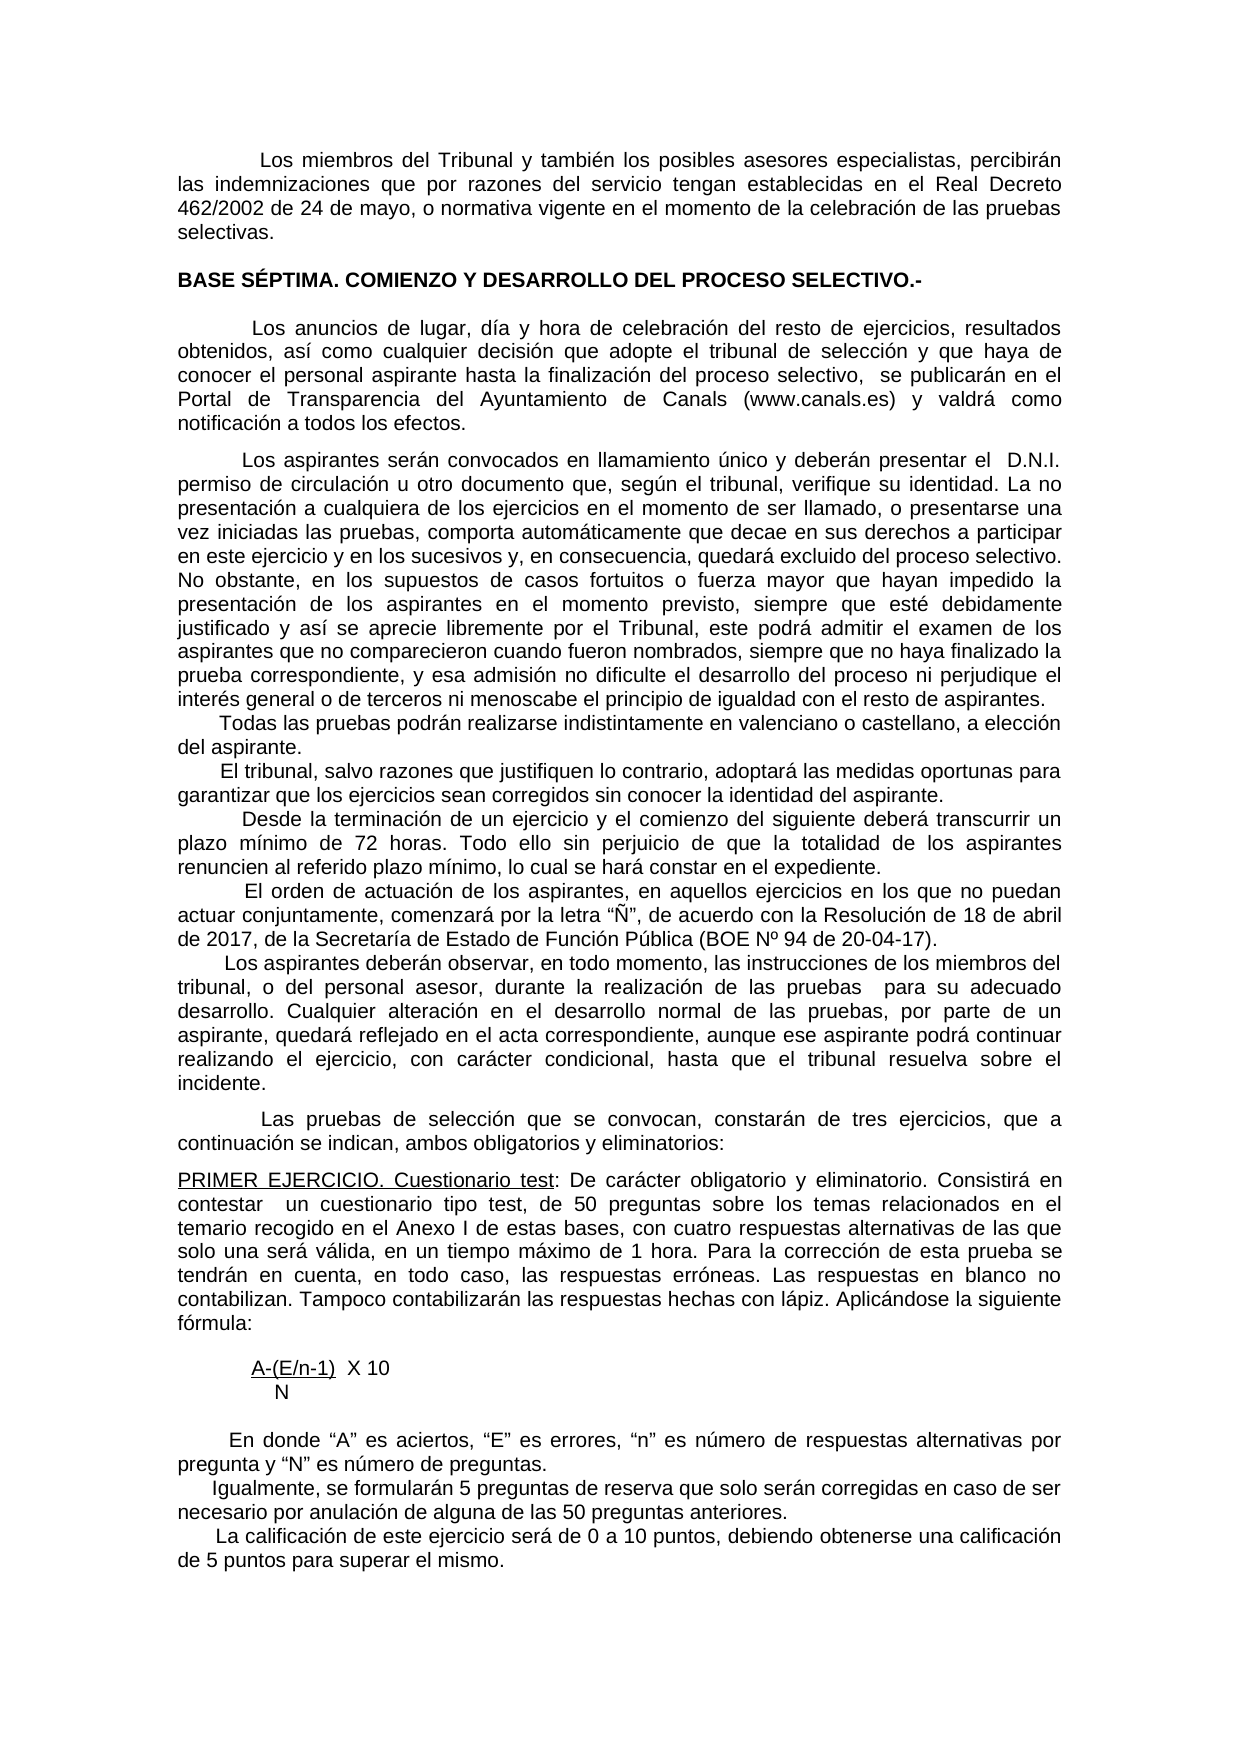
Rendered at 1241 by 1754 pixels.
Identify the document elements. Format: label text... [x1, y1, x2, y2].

text Desde la terminación de un ejercicio y el comienzo del siguiente deberá transcurrir un plazo mínimo de 72 horas. Todo ello sin perjuicio de que la totalidad de los aspirantes renuncien al referido plazo mínimo, lo cual se hará constar en el expediente. [177, 807, 1063, 879]
text Los aspirantes deberán observar, en todo momento, las instrucciones de los miembros del tribunal, o del personal asesor, durante la realización de las pruebas para su adecuado desarrollo. Cualquier alteración en el desarrollo normal de las pruebas, por parte de un aspirante, quedará reflejado en el acta correspondiente, aunque ese aspirante podrá continuar realizando el ejercicio, con carácter condicional, hasta que el tribunal resuelva sobre el incidente. [177, 951, 1063, 1094]
text BASE SÉPTIMA. COMIENZO Y DESARROLLO DEL PROCESO SELECTIVO.- [177, 267, 1063, 291]
text Todas las pruebas podrán realizarse indistintamente en valenciano o castellano, a elección del aspirante. [177, 711, 1063, 759]
text En donde “A” es aciertos, “E” es errores, “n” es número de respuestas alternativas por pregunta y “N” es número de preguntas. [177, 1428, 1063, 1476]
text Los aspirantes serán convocados en llamamiento único y deberán presentar el D.N.I. permiso de circulación u otro documento que, según el tribunal, verifique su identidad. La no presentación a cualquiera de los ejercicios en el momento de ser llamado, o presentarse una vez iniciadas las pruebas, comporta automáticamente que decae en sus derechos a participar en este ejercicio y en los sucesivos y, en consecuencia, quedará excluido del proceso selectivo. No obstante, en los supuestos de casos fortuitos o fuerza mayor que hayan impedido la presentación de los aspirantes en el momento previsto, siempre que esté debidamente justificado y así se aprecie libremente por el Tribunal, este podrá admitir el examen de los aspirantes que no comparecieron cuando fueron nombrados, siempre que no haya finalizado la prueba correspondiente, y esa admisión no dificulte el desarrollo del proceso ni perjudique el interés general o de terceros ni menoscabe el principio de igualdad con el resto de aspirantes. [177, 448, 1063, 711]
text Las pruebas de selección que se convocan, constarán de tres ejercicios, que a continuación se indican, ambos obligatorios y eliminatorios: [177, 1107, 1063, 1155]
text La calificación de este ejercicio será de 10 puntos, debiendo obtenerse una calificación de 5 puntos para superar el mismo. [177, 1524, 1063, 1572]
text Los miembros del Tribunal y también los posibles asesores especialistas, percibirán las indemnizaciones que por razones del servicio tengan establecidas en el Real Decreto 462/2002 de 24 de mayo, o normativa vigente en el momento de la celebración de las pruebas selectivas. [177, 148, 1063, 243]
text N [177, 1380, 1063, 1404]
text El orden de actuación de los aspirantes, en aquellos ejercicios en los que no puedan actuar conjuntamente, comenzará por la letra “Ñ”, de acuerdo con la Resolución de 18 de abril de 2017, de la Secretaría de Estado de Función Pública (BOE Nº 94 de 20-04-17). [177, 879, 1063, 951]
text A-(E/n-1) X 10 [177, 1356, 1063, 1380]
text El tribunal, salvo razones que justifiquen lo contrario, adoptará las medidas oportunas para garantizar que los ejercicios sean corregidos sin conocer la identidad del aspirante. [177, 759, 1063, 807]
text PRIMER EJERCICIO. Cuestionario test: De carácter obligatorio y eliminatorio. Consistirá en contestar un cuestionario tipo test, de 50 preguntas sobre los temas relacionados en el temario recogido en el Anexo I de estas bases, con cuatro respuestas alternativas de las que solo una será válida, en un tiempo máximo de 1 hora. Para la corrección de esta prueba se tendrán en cuenta, en todo caso, las respuestas erróneas. Las respuestas en blanco no contabilizan. Tampoco contabilizarán las respuestas hechas con lápiz. Aplicándose la siguiente fórmula: [177, 1167, 1063, 1335]
text Igualmente, se formularán 5 preguntas de reserva que solo serán corregidas en caso de ser necesario por anulación de alguna de las 50 preguntas anteriores. [177, 1476, 1063, 1524]
text Los anuncios de lugar, día y hora de celebración del resto de ejercicios, resultados obtenidos, así como cualquier decisión que adopte el tribunal de selección y que haya de conocer el personal aspirante hasta la finalización del proceso selectivo, se publicarán en el Portal de Transparencia del Ayuntamiento de Canals (www.canals.es) y valdrá como notificación a todos los efectos. [177, 315, 1063, 435]
